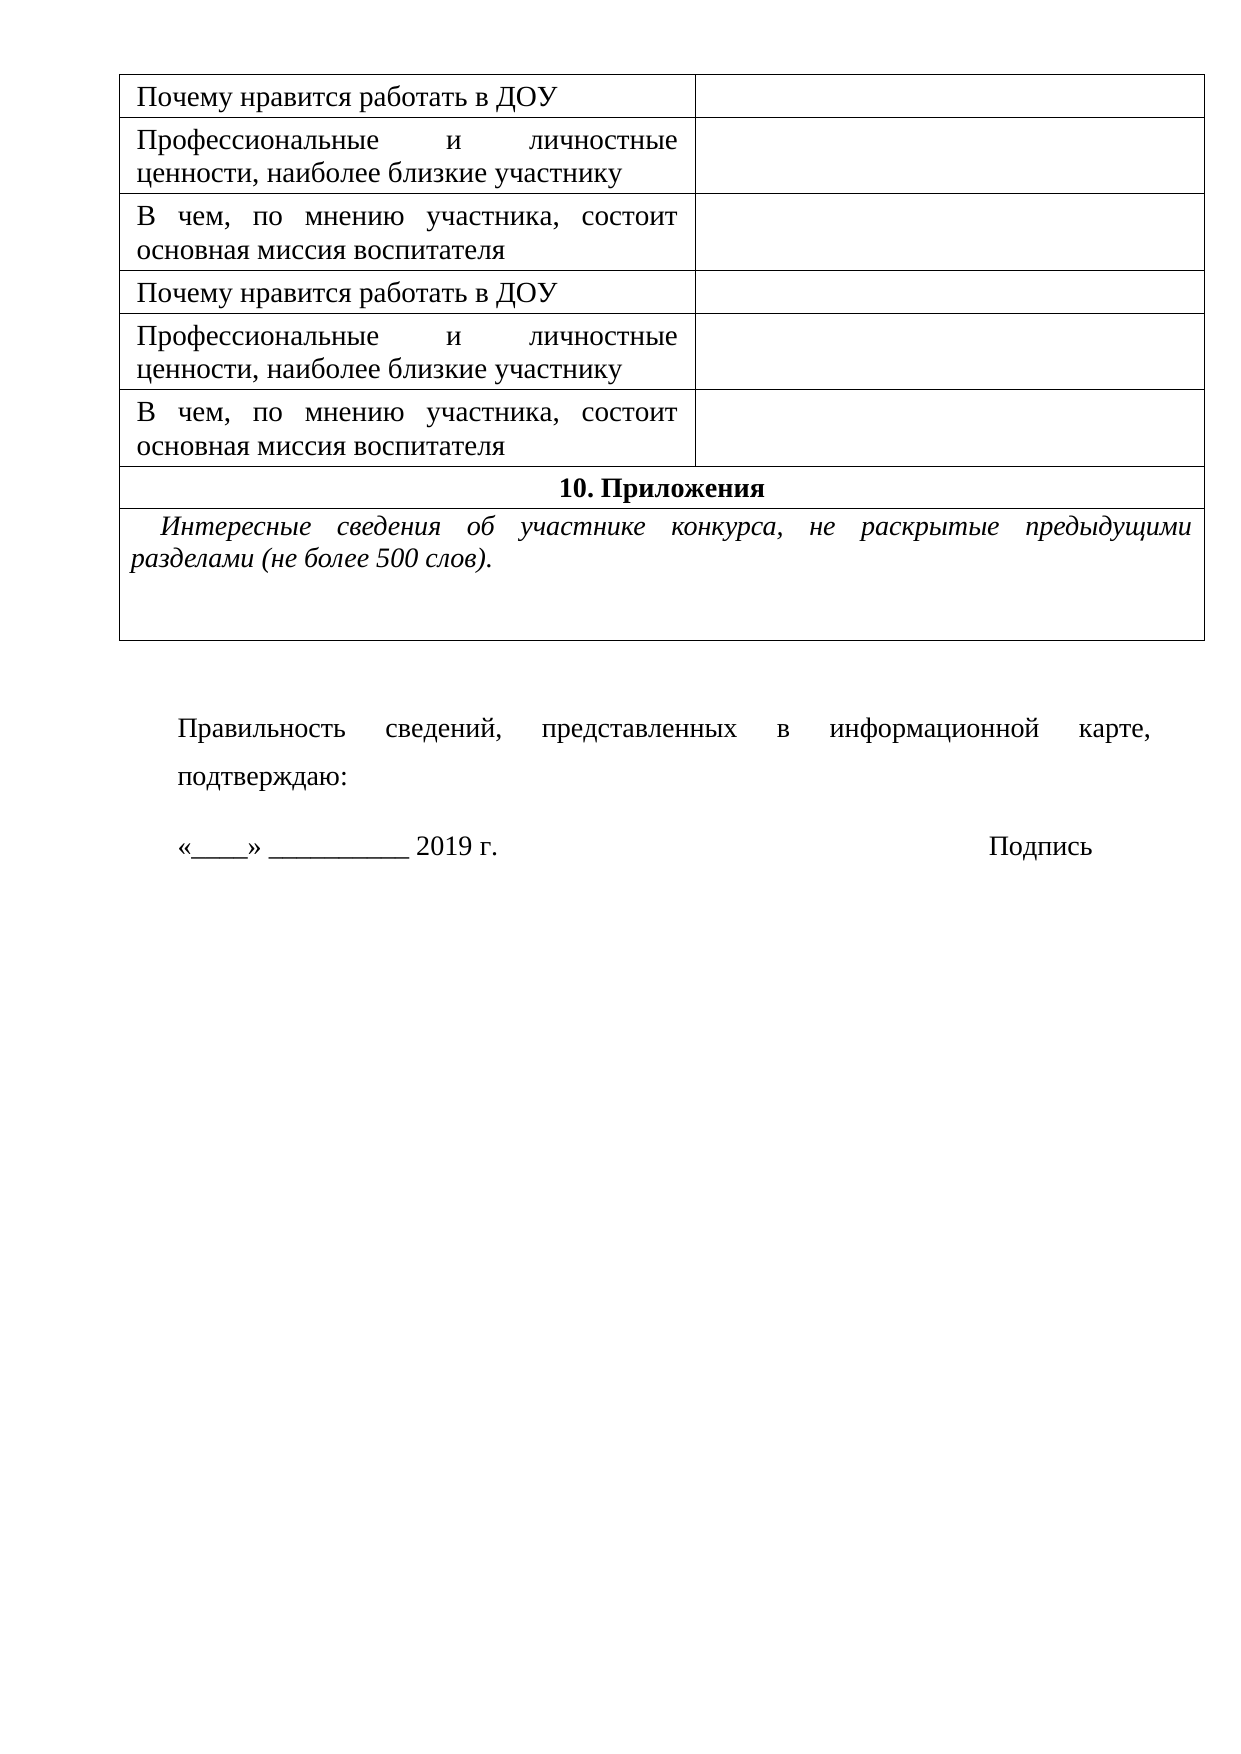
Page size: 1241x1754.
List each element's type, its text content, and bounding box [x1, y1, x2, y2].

table_cell [696, 194, 1204, 270]
table_cell 10. Приложения [120, 467, 1204, 508]
table_cell [696, 314, 1204, 389]
table_cell [696, 118, 1204, 193]
table_cell Профессиональные и личностные ценности, наиболее близкие участнику [120, 314, 695, 389]
table_cell Профессиональные и личностные ценности, наиболее близкие участнику [120, 118, 695, 193]
text Правильность сведений, представленных в информационной карте, подтверждаю: [177, 711, 1152, 792]
table_cell [696, 390, 1204, 466]
text «____» __________ 2019 г. Подпись [177, 829, 1152, 861]
table_cell [696, 75, 1204, 117]
table_cell Почему нравится работать в ДОУ [120, 75, 695, 117]
table_cell В чем, по мнению участника, состоит основная миссия воспитателя [120, 390, 695, 466]
table_cell [696, 271, 1204, 313]
table_cell Интересные сведения об участнике конкурса, не раскрытые предыдущими разделами (не более 500 слов). [120, 509, 1204, 640]
table_cell Почему нравится работать в ДОУ [120, 271, 695, 313]
table_cell В чем, по мнению участника, состоит основная миссия воспитателя [120, 194, 695, 270]
